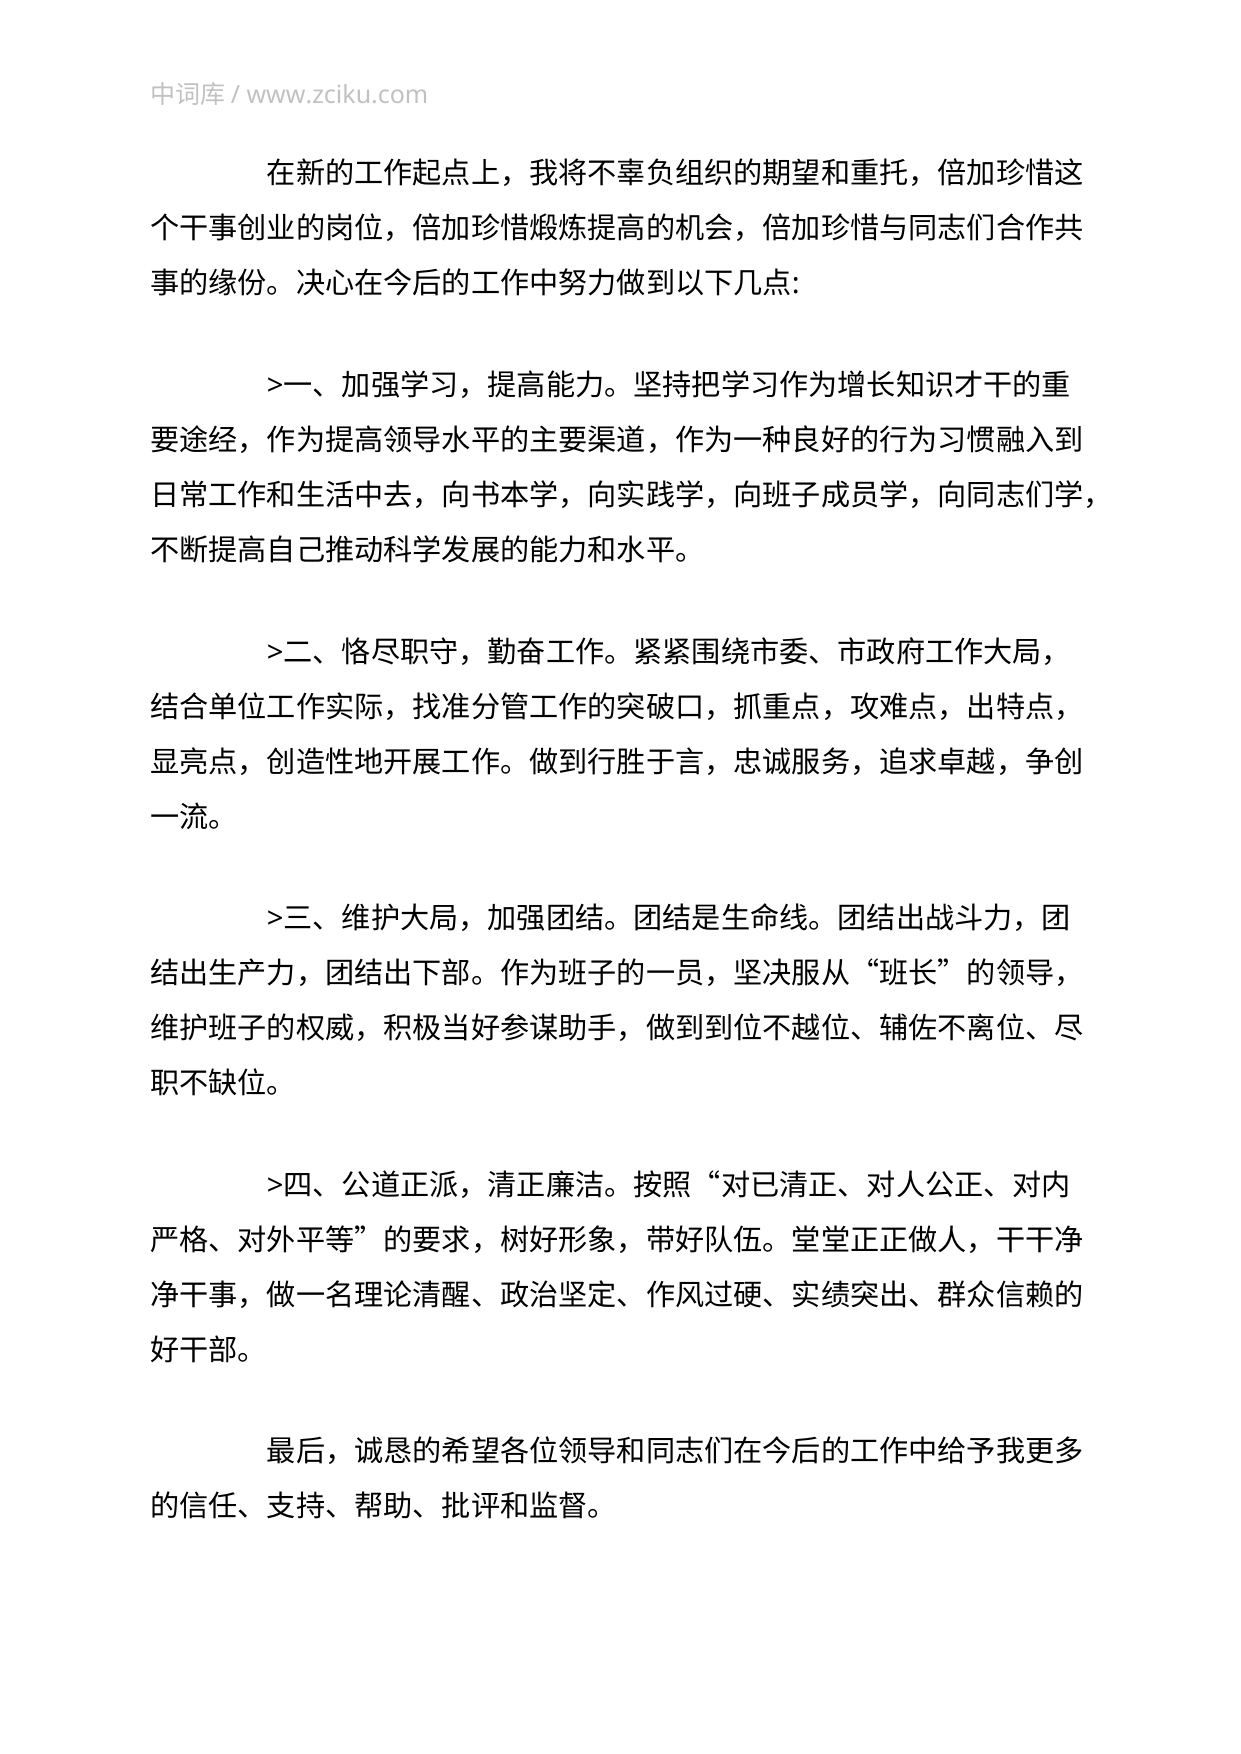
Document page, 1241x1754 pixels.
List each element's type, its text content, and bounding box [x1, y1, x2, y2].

text >四、公道正派，清正廉洁。按照“对已清正、对人公正、对内严格、对外平等”的要求，树好形象，带好队伍。堂堂正正做人，干干净净干事，做一名理论清醒、政治坚定、作风过硬、实绩突出、群众信赖的好干部。 [150, 1161, 1090, 1368]
text >二、恪尽职守，勤奋工作。紧紧围绕市委、市政府工作大局，结合单位工作实际，找准分管工作的突破口，抓重点，攻难点，出特点，显亮点，创造性地开展工作。做到行胜于言，忠诚服务，追求卓越，争创一流。 [150, 628, 1090, 835]
text 在新的工作起点上，我将不辜负组织的期望和重托，倍加珍惜这个干事创业的岗位，倍加珍惜煅炼提高的机会，倍加珍惜与同志们合作共事的缘份。决心在今后的工作中努力做到以下几点: [150, 150, 1090, 302]
text 最后，诚恳的希望各位领导和同志们在今后的工作中给予我更多的信任、支持、帮助、批评和监督。 [150, 1428, 1090, 1525]
text >三、维护大局，加强团结。团结是生命线。团结出战斗力，团结出生产力，团结出下部。作为班子的一员，坚决服从“班长”的领导，维护班子的权威，积极当好参谋助手，做到到位不越位、辅佐不离位、尽职不缺位。 [150, 895, 1090, 1102]
text >一、加强学习，提高能力。坚持把学习作为增长知识才干的重要途经，作为提高领导水平的主要渠道，作为一种良好的行为习惯融入到日常工作和生活中去，向书本学，向实践学，向班子成员学，向同志们学，不断提高自己推动科学发展的能力和水平。 [150, 362, 1090, 569]
